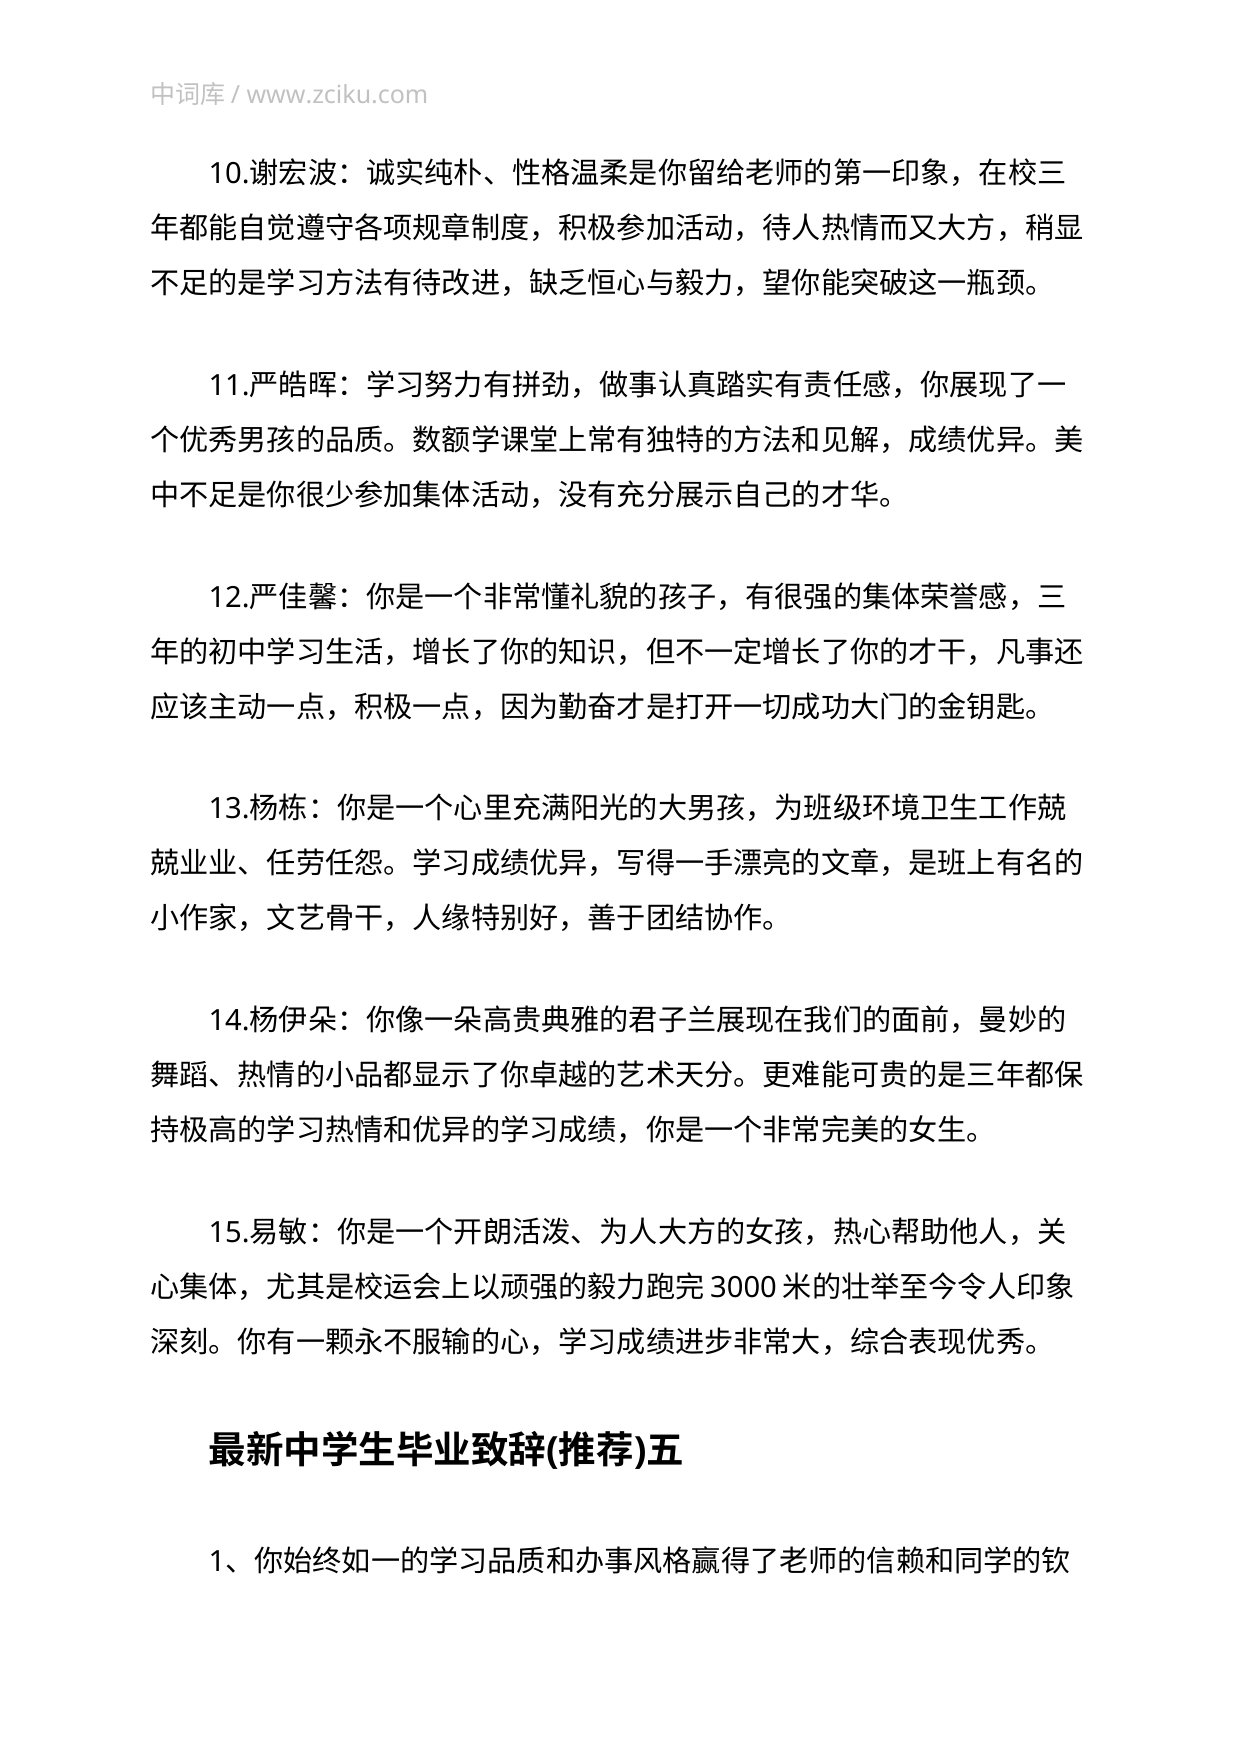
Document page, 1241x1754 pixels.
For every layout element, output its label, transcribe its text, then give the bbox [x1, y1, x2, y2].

text 15.易敏：你是一个开朗活泼、为人大方的女孩，热心帮助他人，关心集体，尤其是校运会上以顽强的毅力跑完3000米的壮举至今令人印象深刻。你有一颗永不服输的心，学习成绩进步非常大，综合表现优秀。 [150, 1208, 1090, 1361]
text 14.杨伊朵：你像一朵高贵典雅的君子兰展现在我们的面前，曼妙的舞蹈、热情的小品都显示了你卓越的艺术天分。更难能可贵的是三年都保持极高的学习热情和优异的学习成绩，你是一个非常完美的女生。 [150, 997, 1090, 1149]
text 13.杨栋：你是一个心里充满阳光的大男孩，为班级环境卫生工作兢兢业业、任劳任怨。学习成绩优异，写得一手漂亮的文章，是班上有名的小作家，文艺骨干，人缘特别好，善于团结协作。 [150, 785, 1090, 937]
text 12.严佳馨：你是一个非常懂礼貌的孩子，有很强的集体荣誉感，三年的初中学习生活，增长了你的知识，但不一定增长了你的才干，凡事还应该主动一点，积极一点，因为勤奋才是打开一切成功大门的金钥匙。 [150, 573, 1090, 726]
text 11.严皓晖：学习努力有拼劲，做事认真踏实有责任感，你展现了一个优秀男孩的品质。数额学课堂上常有独特的方法和见解，成绩优异。美中不足是你很少参加集体活动，没有充分展示自己的才华。 [150, 362, 1090, 514]
text 10.谢宏波：诚实纯朴、性格温柔是你留给老师的第一印象，在校三年都能自觉遵守各项规章制度，积极参加活动，待人热情而又大方，稍显不足的是学习方法有待改进，缺乏恒心与毅力，望你能突破这一瓶颈。 [150, 150, 1090, 302]
text 最新中学生毕业致辞(推荐)五 [150, 1420, 1090, 1474]
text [150, 1538, 1090, 1580]
